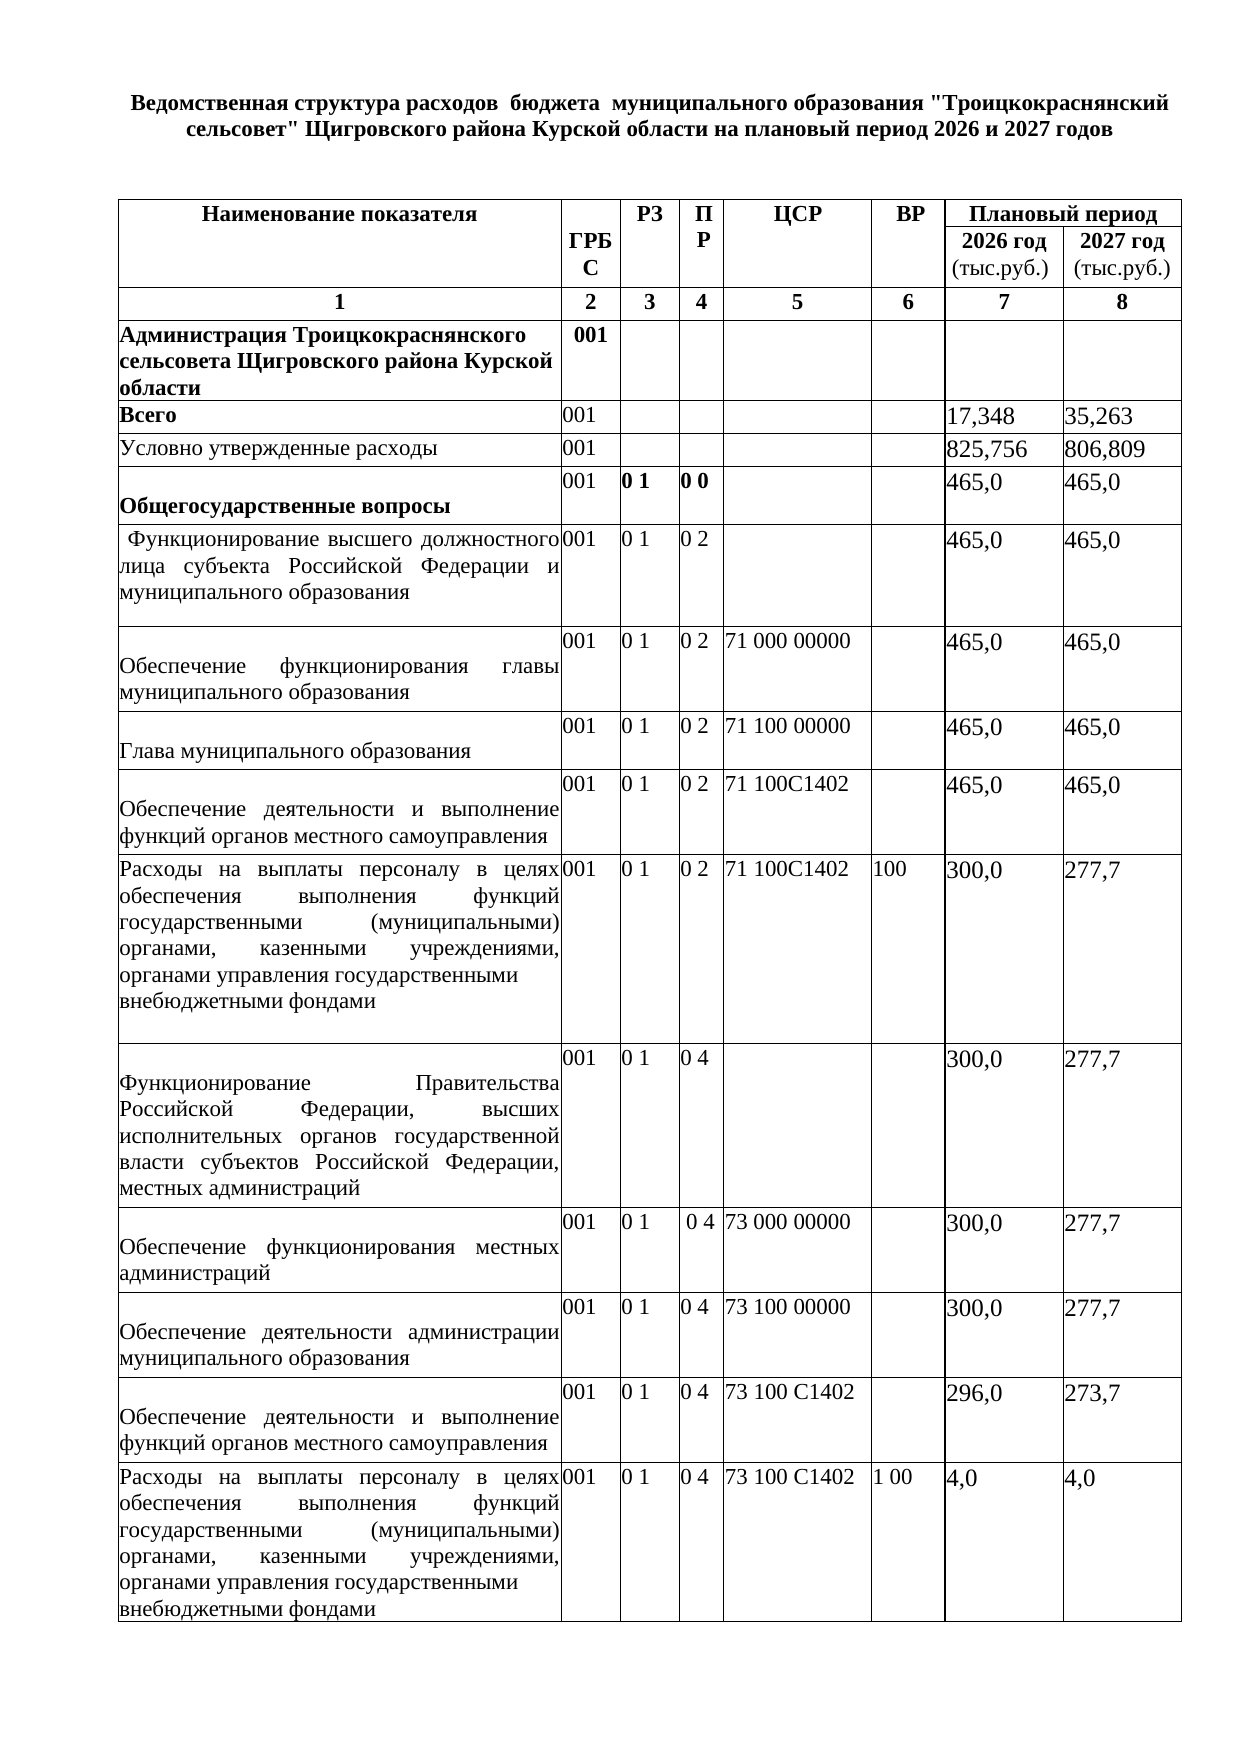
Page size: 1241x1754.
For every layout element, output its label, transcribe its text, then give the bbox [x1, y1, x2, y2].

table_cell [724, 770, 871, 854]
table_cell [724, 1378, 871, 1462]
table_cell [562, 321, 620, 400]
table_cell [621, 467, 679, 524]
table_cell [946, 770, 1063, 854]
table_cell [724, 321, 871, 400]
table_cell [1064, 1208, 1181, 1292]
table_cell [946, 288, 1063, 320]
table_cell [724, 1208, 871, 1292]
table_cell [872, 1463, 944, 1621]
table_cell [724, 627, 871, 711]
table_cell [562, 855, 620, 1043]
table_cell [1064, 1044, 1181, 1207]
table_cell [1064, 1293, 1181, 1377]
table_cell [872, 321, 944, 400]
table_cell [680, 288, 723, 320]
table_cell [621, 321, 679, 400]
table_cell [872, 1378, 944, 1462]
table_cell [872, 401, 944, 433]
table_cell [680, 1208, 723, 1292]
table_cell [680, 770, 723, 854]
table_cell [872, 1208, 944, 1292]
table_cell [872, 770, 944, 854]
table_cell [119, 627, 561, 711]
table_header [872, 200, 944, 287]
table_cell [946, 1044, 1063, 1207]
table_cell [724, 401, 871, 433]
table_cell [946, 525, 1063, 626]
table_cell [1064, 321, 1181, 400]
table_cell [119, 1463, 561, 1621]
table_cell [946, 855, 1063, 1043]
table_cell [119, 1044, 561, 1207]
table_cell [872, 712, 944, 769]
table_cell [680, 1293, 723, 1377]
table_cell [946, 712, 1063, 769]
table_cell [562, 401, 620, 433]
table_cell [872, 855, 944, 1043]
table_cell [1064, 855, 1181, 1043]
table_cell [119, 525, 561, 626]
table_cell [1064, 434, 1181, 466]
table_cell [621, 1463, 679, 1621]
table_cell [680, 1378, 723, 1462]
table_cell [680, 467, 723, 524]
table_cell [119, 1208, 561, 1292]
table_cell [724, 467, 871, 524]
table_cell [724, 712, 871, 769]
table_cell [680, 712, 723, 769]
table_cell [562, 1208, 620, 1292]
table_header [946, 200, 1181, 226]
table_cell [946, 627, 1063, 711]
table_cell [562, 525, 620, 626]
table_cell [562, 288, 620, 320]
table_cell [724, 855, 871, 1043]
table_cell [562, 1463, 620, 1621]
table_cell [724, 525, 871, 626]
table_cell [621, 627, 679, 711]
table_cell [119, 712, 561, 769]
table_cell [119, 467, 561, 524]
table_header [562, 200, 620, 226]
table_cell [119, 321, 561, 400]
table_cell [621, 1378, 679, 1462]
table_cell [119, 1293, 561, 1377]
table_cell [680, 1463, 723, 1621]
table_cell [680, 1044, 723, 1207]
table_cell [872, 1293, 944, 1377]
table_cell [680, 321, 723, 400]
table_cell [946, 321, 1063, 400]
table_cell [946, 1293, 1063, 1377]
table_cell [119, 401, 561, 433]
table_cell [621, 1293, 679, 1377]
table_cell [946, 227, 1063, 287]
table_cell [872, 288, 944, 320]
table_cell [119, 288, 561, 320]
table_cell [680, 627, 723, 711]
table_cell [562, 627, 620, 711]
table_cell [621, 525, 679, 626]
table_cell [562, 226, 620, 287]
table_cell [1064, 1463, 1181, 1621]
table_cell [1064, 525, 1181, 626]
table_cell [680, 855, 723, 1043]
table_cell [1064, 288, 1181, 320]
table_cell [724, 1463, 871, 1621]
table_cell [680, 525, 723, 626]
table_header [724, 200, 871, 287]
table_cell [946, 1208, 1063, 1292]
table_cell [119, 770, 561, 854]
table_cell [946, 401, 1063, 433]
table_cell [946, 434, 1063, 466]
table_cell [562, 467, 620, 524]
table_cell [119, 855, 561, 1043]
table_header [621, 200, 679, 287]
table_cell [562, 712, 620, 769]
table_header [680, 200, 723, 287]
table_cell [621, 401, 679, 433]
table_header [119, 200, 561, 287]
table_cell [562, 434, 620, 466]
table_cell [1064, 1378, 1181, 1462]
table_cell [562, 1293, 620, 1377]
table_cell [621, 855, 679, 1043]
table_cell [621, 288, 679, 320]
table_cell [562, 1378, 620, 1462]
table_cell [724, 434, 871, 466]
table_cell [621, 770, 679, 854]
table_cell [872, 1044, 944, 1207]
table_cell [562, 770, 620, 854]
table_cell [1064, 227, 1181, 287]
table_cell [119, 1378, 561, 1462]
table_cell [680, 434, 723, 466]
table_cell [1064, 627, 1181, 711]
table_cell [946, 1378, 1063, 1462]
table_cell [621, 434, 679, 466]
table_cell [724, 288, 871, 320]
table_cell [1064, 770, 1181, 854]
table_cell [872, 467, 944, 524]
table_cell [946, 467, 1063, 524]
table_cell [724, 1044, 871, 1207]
text Ведомственная структура расходов бюджета муниципального образования "Троицкокраснянский сельсовет" Щигровского района Курской области на плановый период 2026 и 2027 годов [118, 89, 1181, 141]
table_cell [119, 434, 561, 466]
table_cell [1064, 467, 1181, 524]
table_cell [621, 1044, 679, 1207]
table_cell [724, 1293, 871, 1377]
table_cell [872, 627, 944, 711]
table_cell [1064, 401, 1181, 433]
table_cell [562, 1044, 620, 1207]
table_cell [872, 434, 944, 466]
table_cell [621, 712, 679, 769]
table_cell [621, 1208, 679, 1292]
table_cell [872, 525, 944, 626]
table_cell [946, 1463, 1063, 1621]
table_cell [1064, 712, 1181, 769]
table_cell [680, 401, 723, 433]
